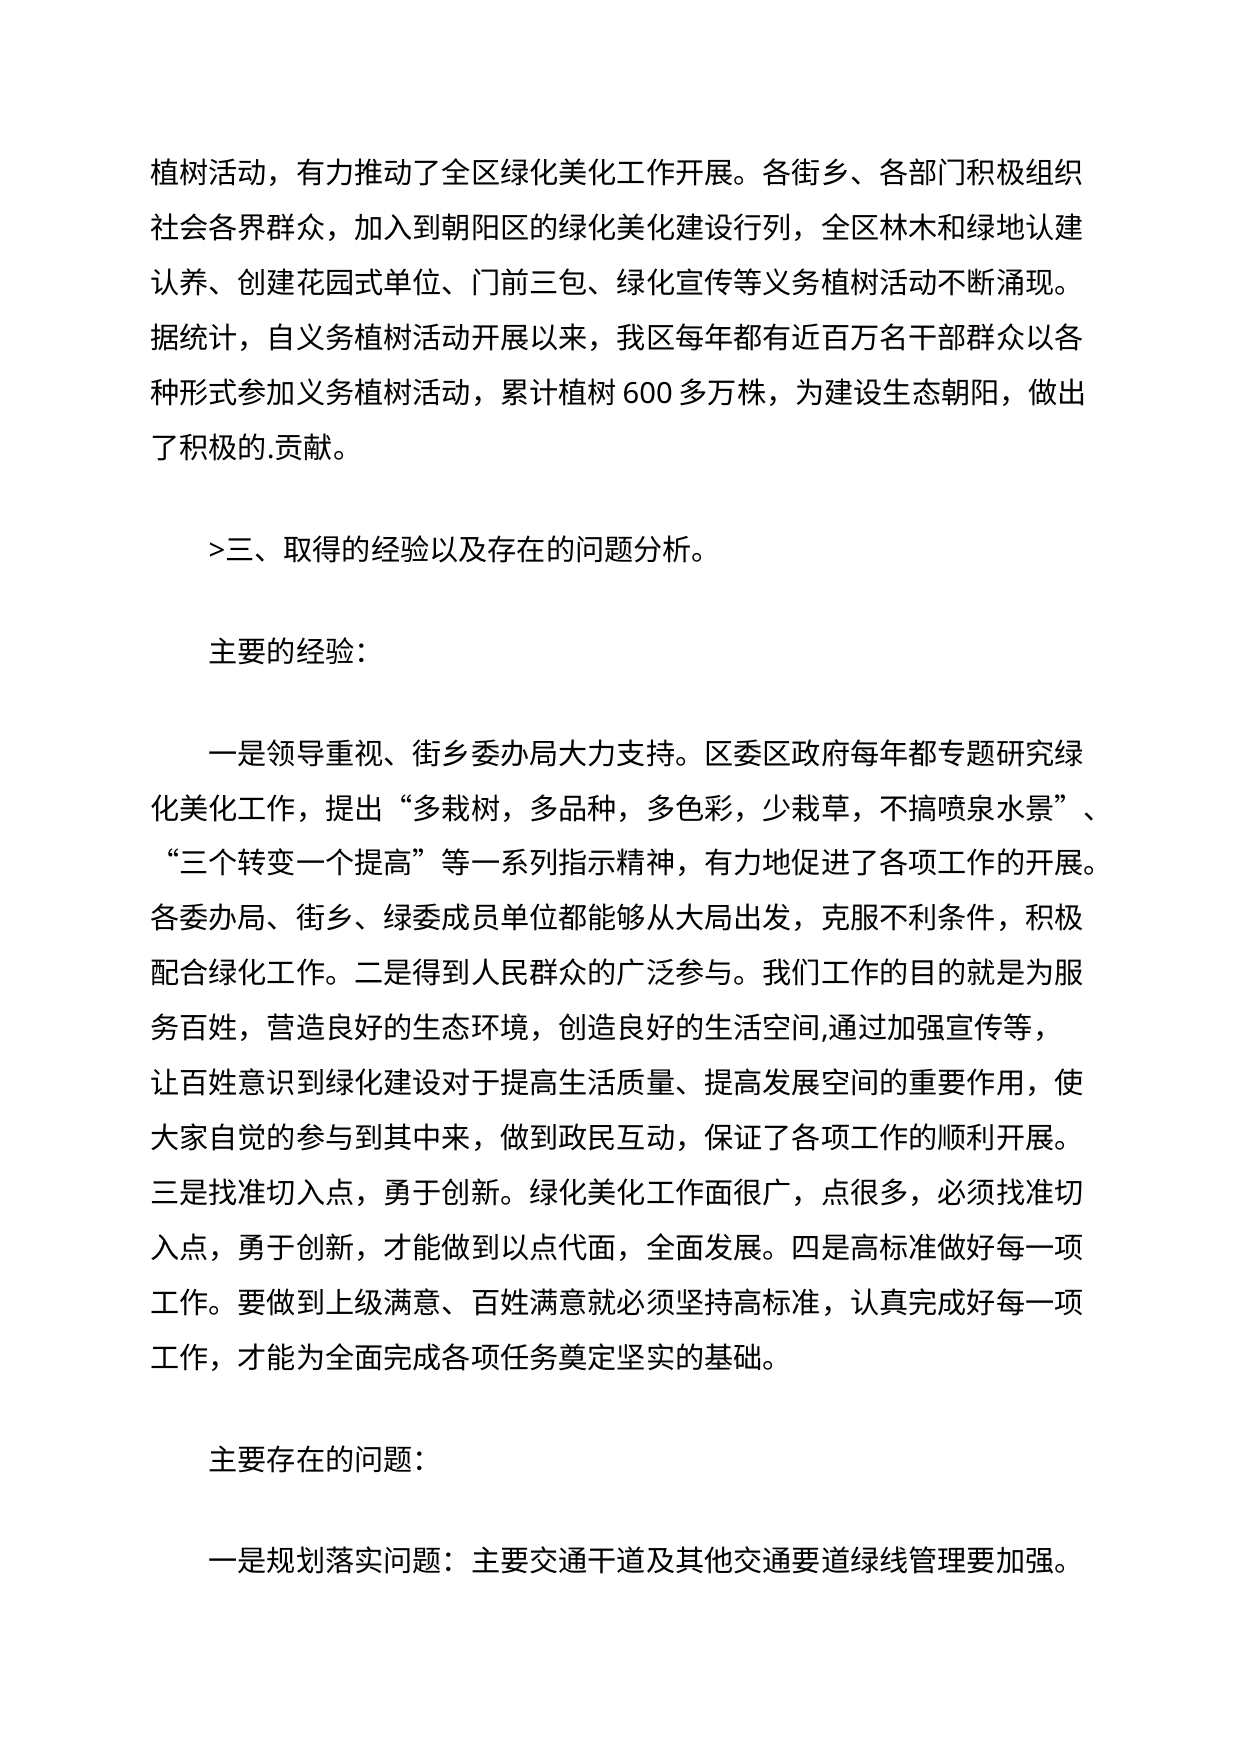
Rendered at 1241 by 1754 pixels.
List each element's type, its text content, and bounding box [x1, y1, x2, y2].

text 主要存在的问题： [150, 1436, 1090, 1478]
text 一是领导重视、街乡委办局大力支持。区委区政府每年都专题研究绿化美化工作，提出“多栽树，多品种，多色彩，少栽草，不搞喷泉水景”、“三个转变一个提高”等一系列指示精神，有力地促进了各项工作的开展。各委办局、街乡、绿委成员单位都能够从大局出发，克服不利条件，积极配合绿化工作。二是得到人民群众的广泛参与。我们工作的目的就是为服务百姓，营造良好的生态环境，创造良好的生活空间,通过加强宣传等，让百姓意识到绿化建设对于提高生活质量、提高发展空间的重要作用，使大家自觉的参与到其中来，做到政民互动，保证了各项工作的顺利开展。三是找准切入点，勇于创新。绿化美化工作面很广，点很多，必须找准切入点，勇于创新，才能做到以点代面，全面发展。四是高标准做好每一项工作。要做到上级满意、百姓满意就必须坚持高标准，认真完成好每一项工作，才能为全面完成各项任务奠定坚实的基础。 [150, 730, 1090, 1377]
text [150, 1538, 1090, 1580]
text 主要的经验： [150, 628, 1090, 671]
text >三、取得的经验以及存在的问题分析。 [150, 527, 1090, 569]
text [150, 150, 1090, 467]
